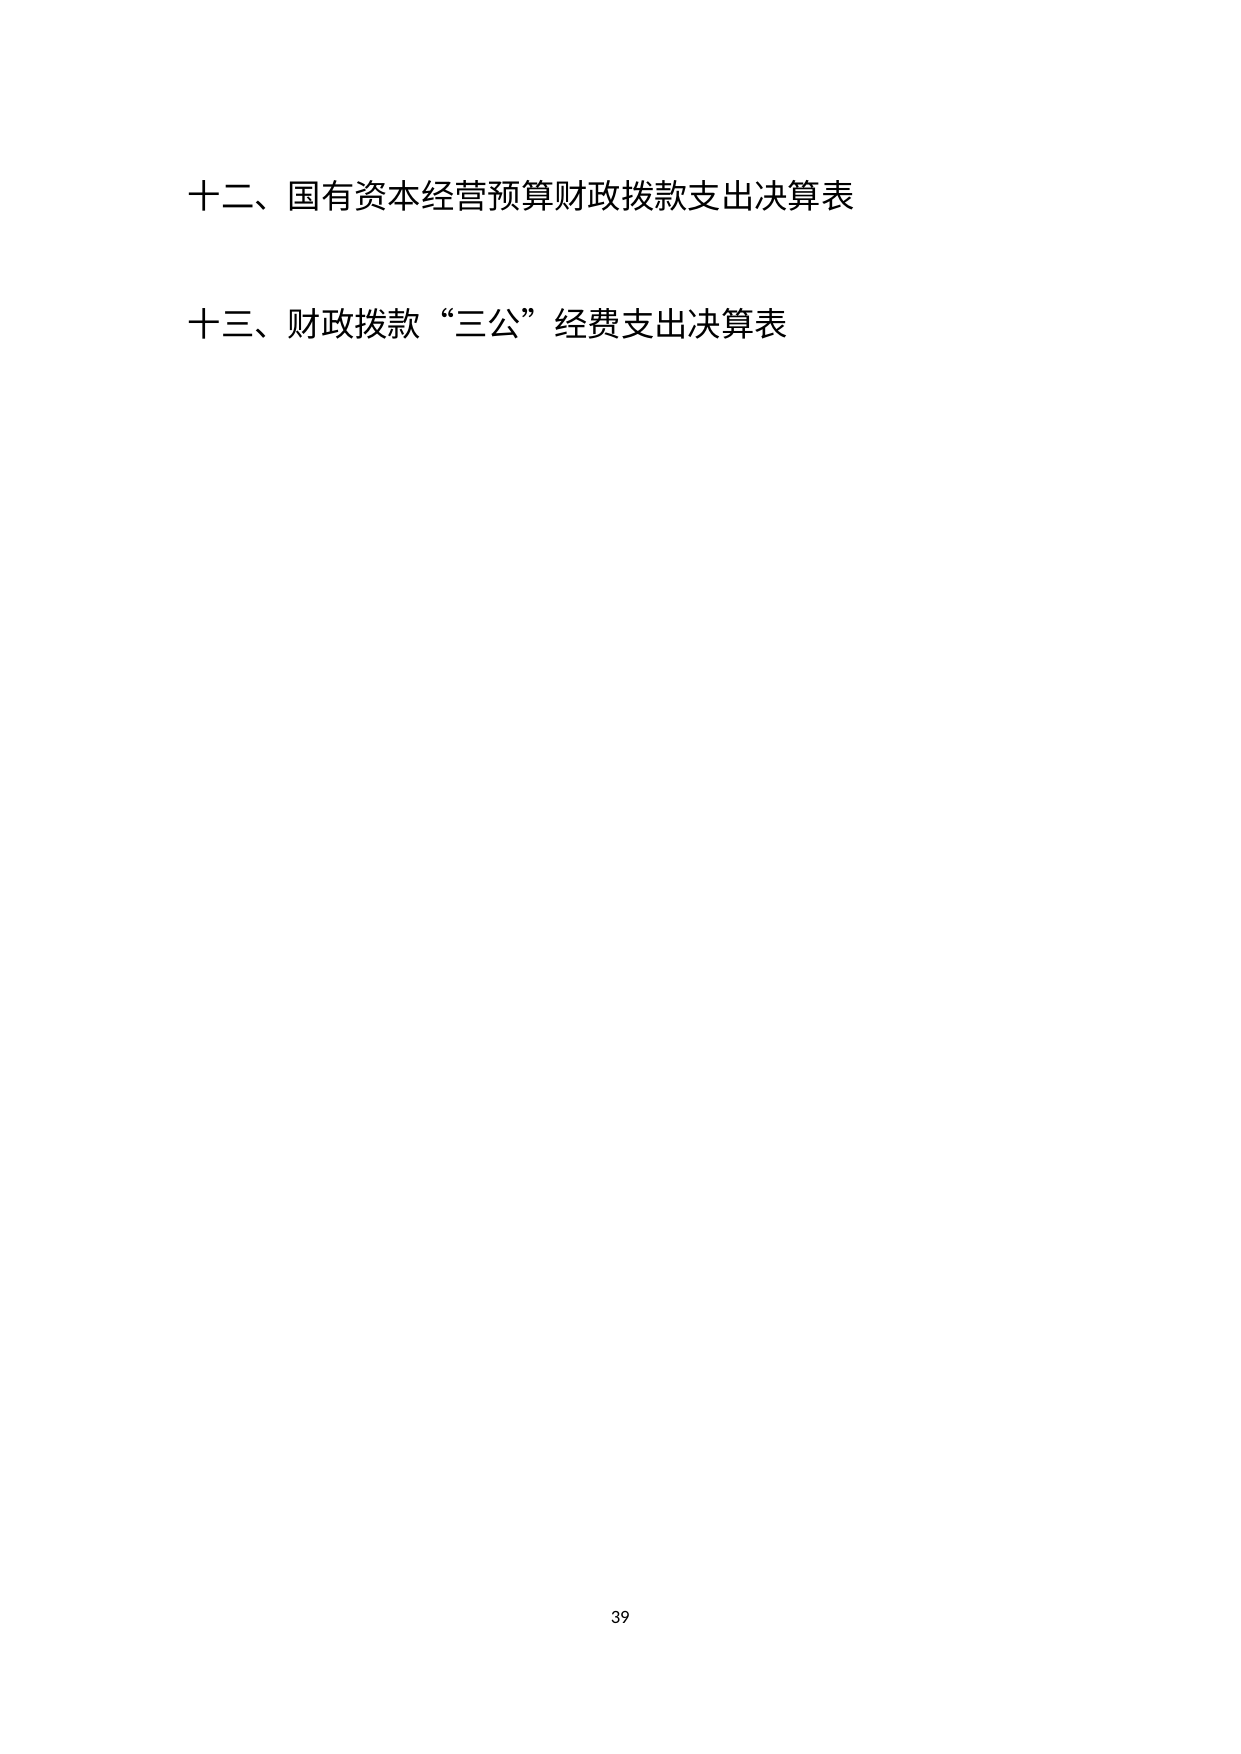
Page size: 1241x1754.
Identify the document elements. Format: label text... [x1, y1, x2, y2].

subtitle 十三、财政拨款“三公”经费支出决算表 [187, 289, 1053, 354]
subtitle 十二、国有资本经营预算财政拨款支出决算表 [187, 162, 1053, 227]
